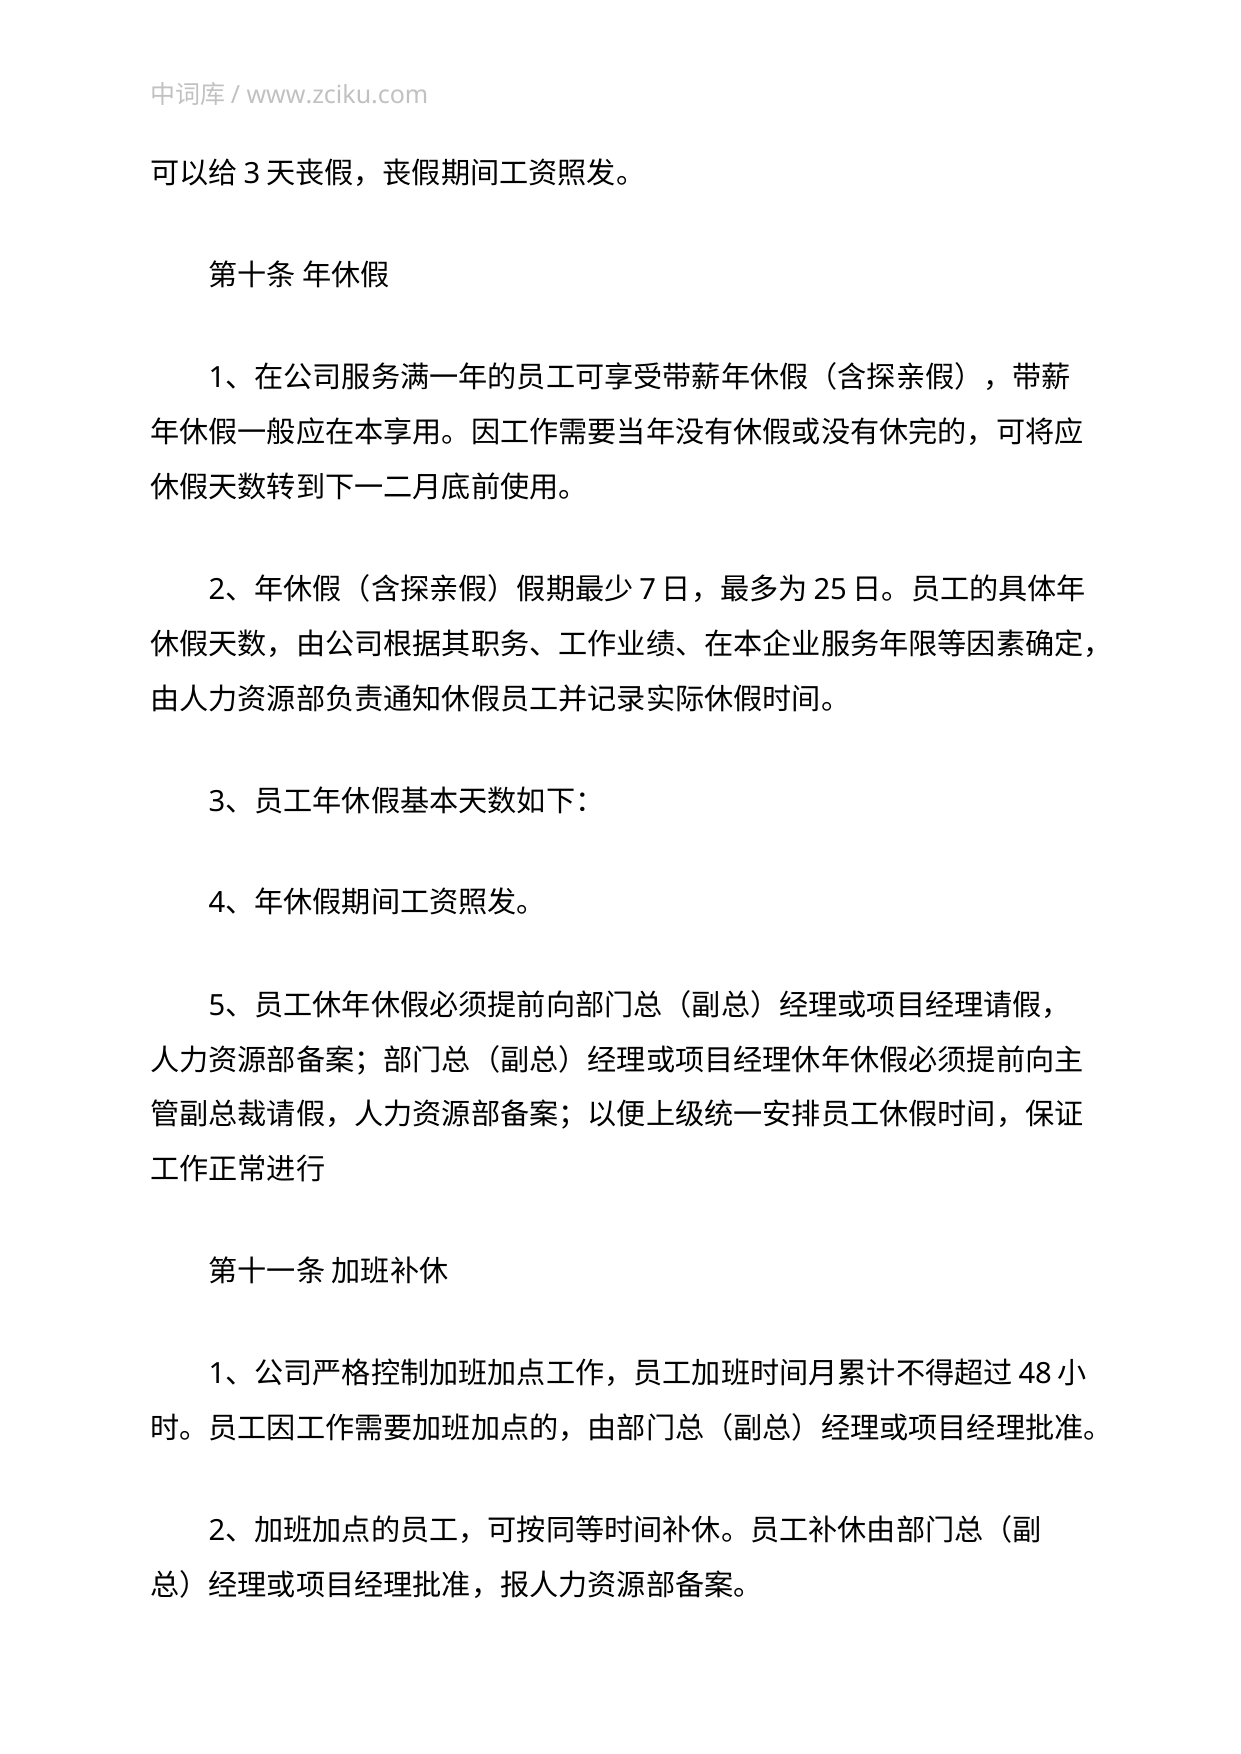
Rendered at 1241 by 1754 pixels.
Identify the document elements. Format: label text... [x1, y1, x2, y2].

text 3、员工年休假基本天数如下： [150, 777, 1090, 819]
text 2、加班加点的员工，可按同等时间补休。员工补休由部门总（副总）经理或项目经理批准，报人力资源部备案。 [150, 1506, 1090, 1603]
text 1、公司严格控制加班加点工作，员工加班时间月累计不得超过48小时。员工因工作需要加班加点的，由部门总（副总）经理或项目经理批准。 [150, 1349, 1090, 1447]
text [150, 150, 1090, 192]
text 第十条 年休假 [150, 252, 1090, 294]
text 2、年休假（含探亲假）假期最少7日，最多为25日。员工的具体年休假天数，由公司根据其职务、工作业绩、在本企业服务年限等因素确定，由人力资源部负责通知休假员工并记录实际休假时间。 [150, 565, 1090, 718]
text 4、年休假期间工资照发。 [150, 879, 1090, 921]
text 5、员工休年休假必须提前向部门总（副总）经理或项目经理请假，人力资源部备案；部门总（副总）经理或项目经理休年休假必须提前向主管副总裁请假，人力资源部备案；以便上级统一安排员工休假时间，保证工作正常进行 [150, 981, 1090, 1188]
text 第十一条 加班补休 [150, 1248, 1090, 1290]
text 1、在公司服务满一年的员工可享受带薪年休假（含探亲假），带薪年休假一般应在本享用。因工作需要当年没有休假或没有休完的，可将应休假天数转到下一二月底前使用。 [150, 354, 1090, 506]
